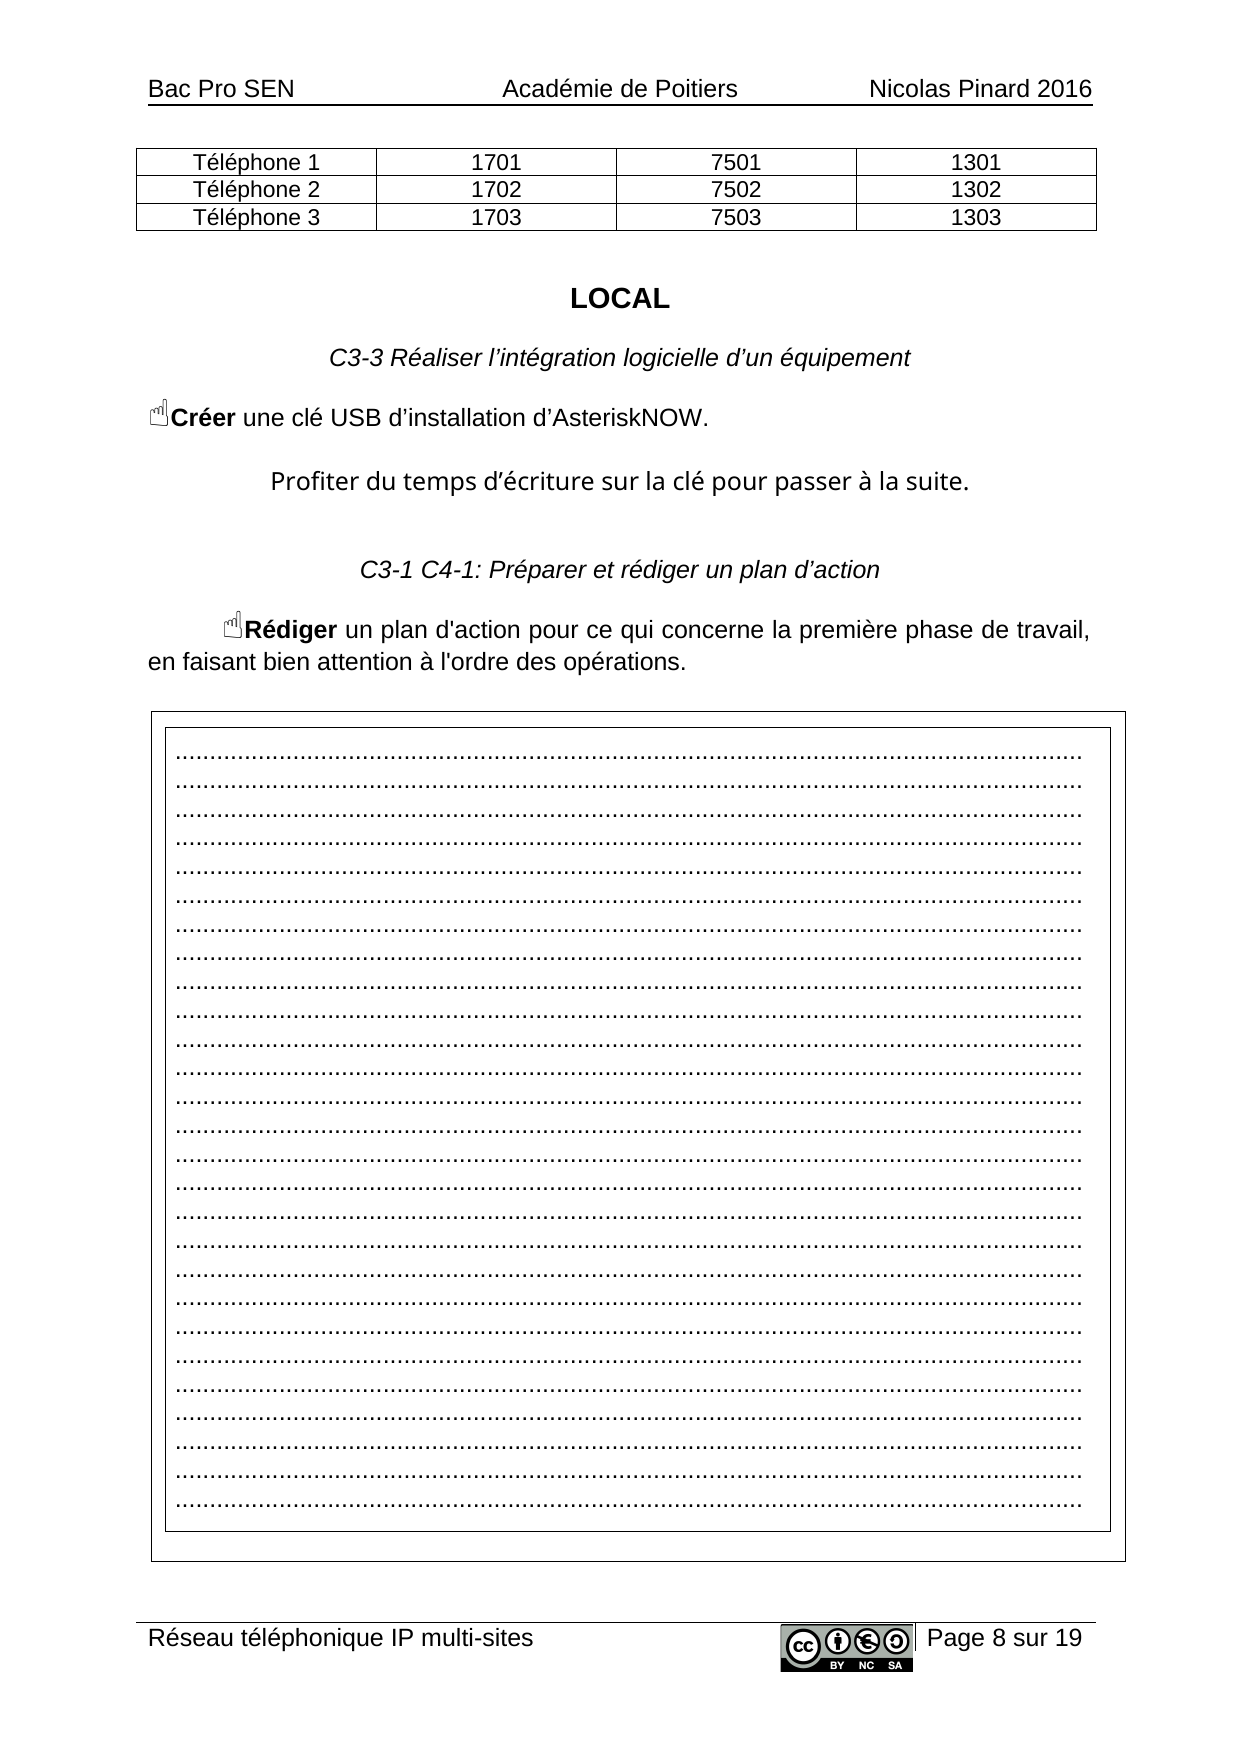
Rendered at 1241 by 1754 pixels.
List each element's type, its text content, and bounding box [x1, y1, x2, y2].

text Créer une clé USB d’installation d’AsteriskNOW. [148, 401, 1093, 435]
text Rédiger un plan d'action pour ce qui concerne la première phase de travail, en faisant bien attention à l'ordre des opérations. [148, 612, 1093, 675]
table_cell 1302 [857, 176, 1096, 202]
table_cell 7503 [617, 204, 856, 230]
table_cell 7502 [617, 176, 856, 202]
table_cell Téléphone 2 [137, 176, 376, 202]
table_cell Téléphone 3 [137, 204, 376, 230]
table_cell 1303 [857, 204, 1096, 230]
table_cell 7501 [617, 149, 856, 175]
text C3-1 C4-1: Préparer et rédiger un plan d’action [148, 555, 1093, 584]
table_cell Téléphone 1 [137, 149, 376, 175]
table_cell 1703 [377, 204, 616, 230]
text C3-3 Réaliser l’intégration logicielle d’un équipement [148, 343, 1093, 372]
table_cell 1702 [377, 176, 616, 202]
table_cell 1301 [857, 149, 1096, 175]
text Profiter du temps d’écriture sur la clé pour passer à la suite. [148, 463, 1093, 497]
subtitle LOCAL [148, 281, 1093, 314]
table_cell 1701 [377, 149, 616, 175]
picture [780, 1624, 913, 1672]
